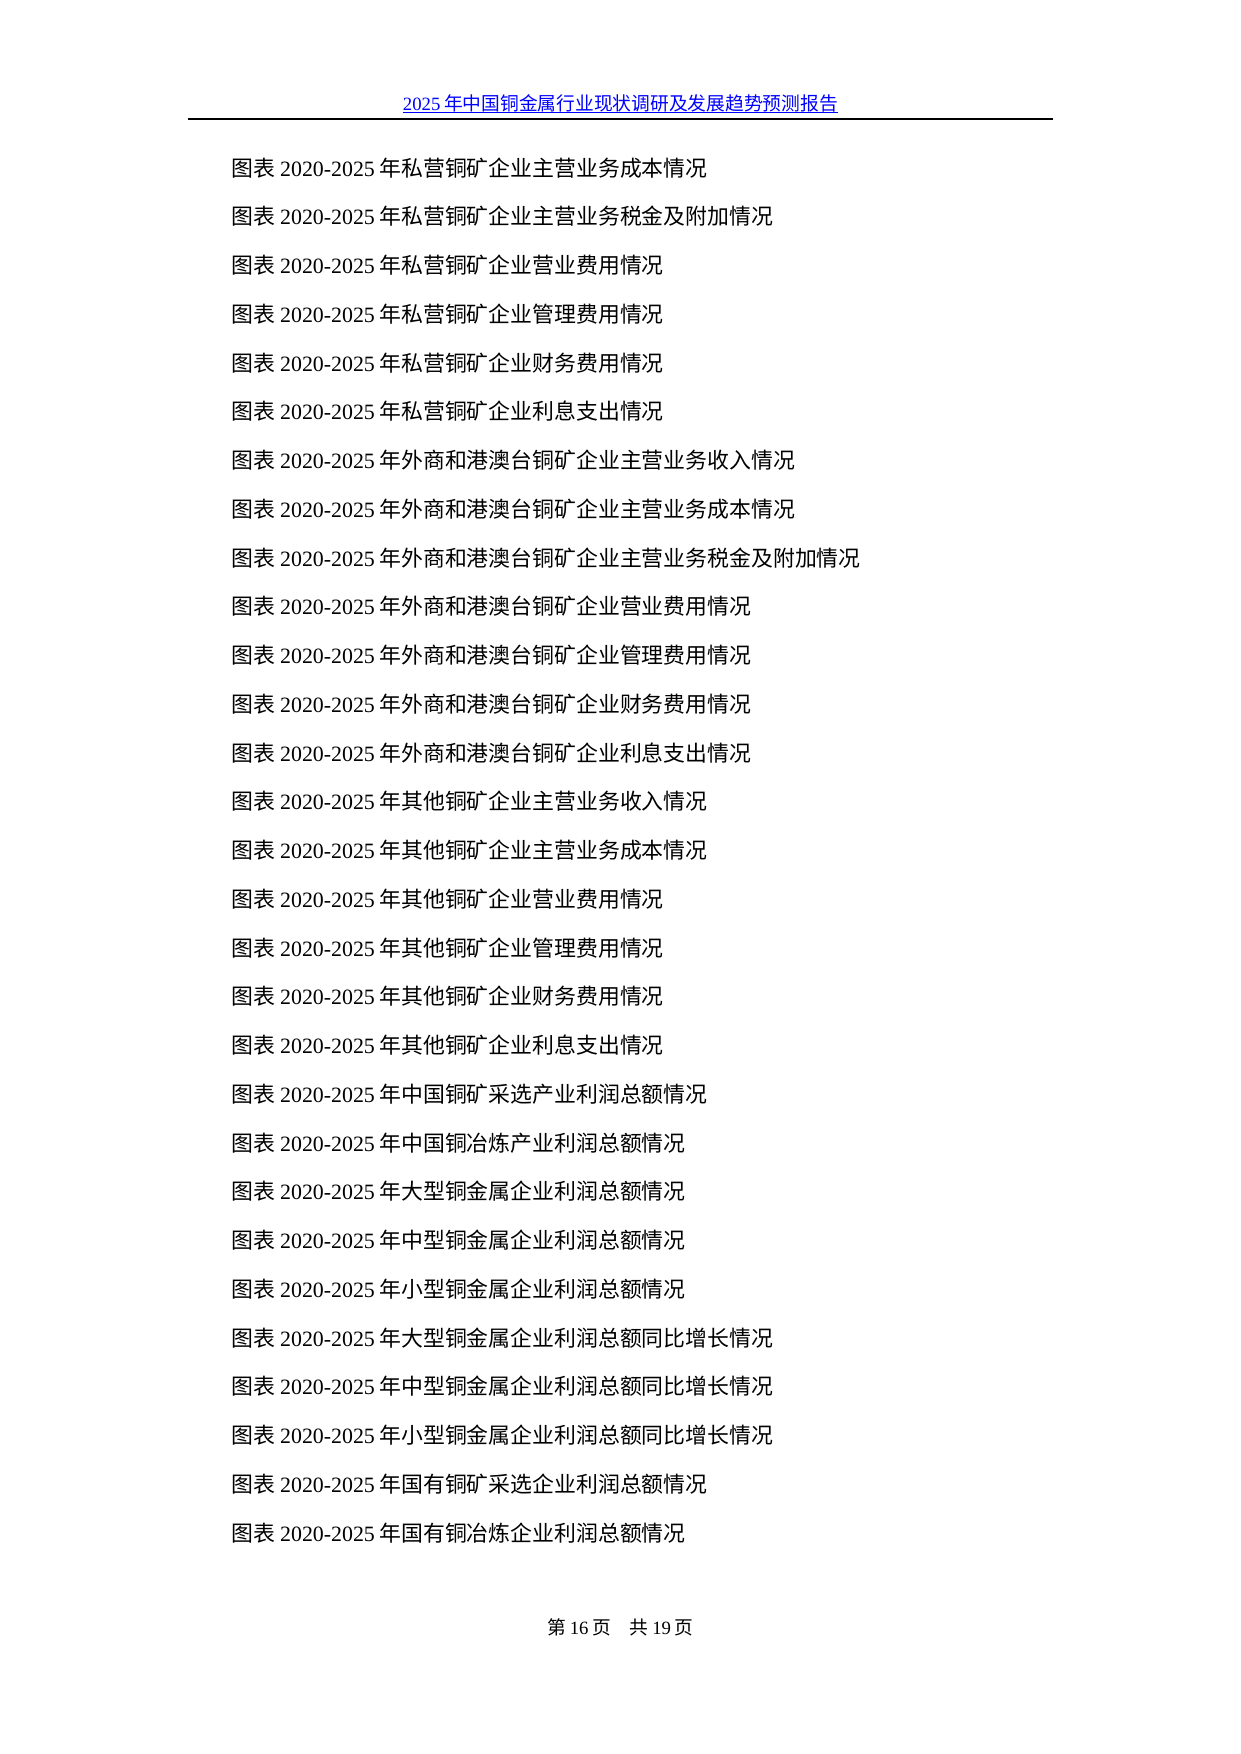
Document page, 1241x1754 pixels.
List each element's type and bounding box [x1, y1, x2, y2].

text [187, 150, 1053, 1548]
